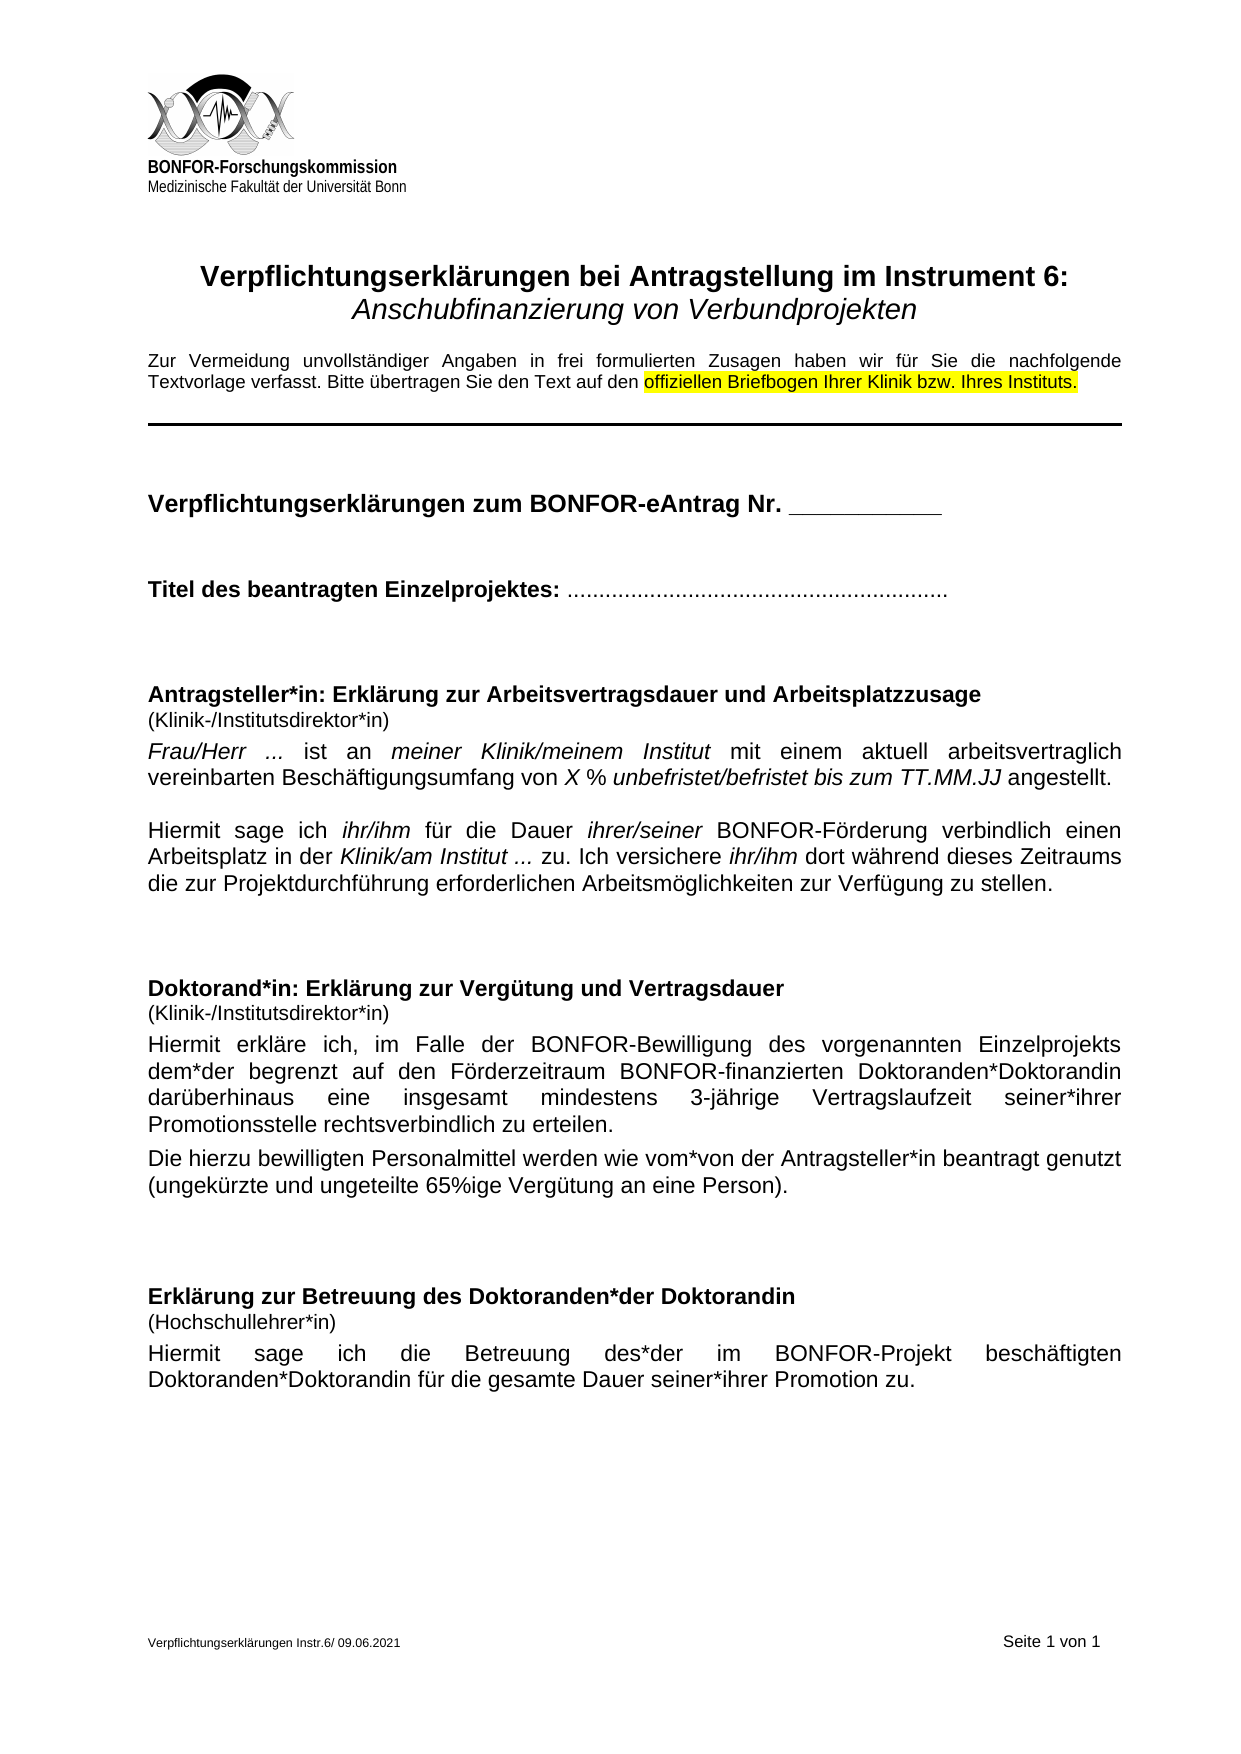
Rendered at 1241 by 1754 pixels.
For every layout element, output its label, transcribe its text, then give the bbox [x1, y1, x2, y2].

text Titel des beantragten Einzelprojektes: ............................................................ [148, 576, 1122, 602]
text Erklärung zur Betreuung des Doktoranden*der Doktorandin [148, 1283, 1122, 1309]
text Verpflichtungserklärungen zum BONFOR-eAntrag Nr. ___________ [148, 489, 1122, 518]
text (Klinik-/Institutsdirektor*in) [148, 707, 1122, 731]
text Hiermit sage ich die Betreuung des*der im BONFOR-Projekt beschäftigten Doktoranden*Doktorandin für die gesamte Dauer seiner*ihrer Promotion zu. [148, 1340, 1122, 1392]
text Verpflichtungserklärungen bei Antragstellung im Instrument 6: [148, 258, 1122, 292]
text (Klinik-/Institutsdirektor*in) [148, 1001, 1122, 1025]
text Antragsteller*in: Erklärung zur Arbeitsvertragsdauer und Arbeitsplatzzusage [148, 681, 1122, 707]
text Zur Vermeidung unvollständiger Angaben in frei formulierten Zusagen haben wir für Sie die nachfolgende Textvorlage verfasst. Bitte übertragen Sie den Text auf den offiziellen Briefbogen Ihrer Klinik bzw. Ihres Instituts. [148, 349, 1122, 393]
text Doktorand*in: Erklärung zur Vergütung und Vertragsdauer [148, 975, 1122, 1001]
text Frau/Herr ... ist an meiner Klinik/meinem Institut mit einem aktuell arbeitsvertraglich vereinbarten Beschäftigungsumfang von X % unbefristet/befristet bis zum TT.MM.JJ angestellt. [148, 738, 1122, 790]
text Hiermit sage ich ihr/ihm für die Dauer ihrer/seiner BONFOR-Förderung verbindlich einen Arbeitsplatz in der Klinik/am Institut ... zu. Ich versichere ihr/ihm dort während dieses Zeitraums die zur Projektdurchführung erforderlichen Arbeitsmöglichkeiten zur Verfügung zu stellen. [148, 817, 1122, 896]
text Hiermit erkläre ich, im Falle der BONFOR-Bewilligung des vorgenannten Einzelprojekts dem*der begrenzt auf den Förderzeitraum BONFOR-finanzierten Doktoranden*Doktorandin darüberhinaus eine insgesamt mindestens 3-jährige Vertragslaufzeit seiner*ihrer Promotionsstelle rechtsverbindlich zu erteilen. [148, 1031, 1122, 1137]
text Anschubfinanzierung von Verbundprojekten [148, 292, 1122, 326]
text (Hochschullehrer*in) [148, 1309, 1122, 1333]
text Die hierzu bewilligten Personalmittel werden wie vom*von der Antragsteller*in beantragt genutzt (ungekürzte und ungeteilte 65%ige Vergütung an eine Person). [148, 1145, 1122, 1198]
picture [147, 73, 295, 156]
